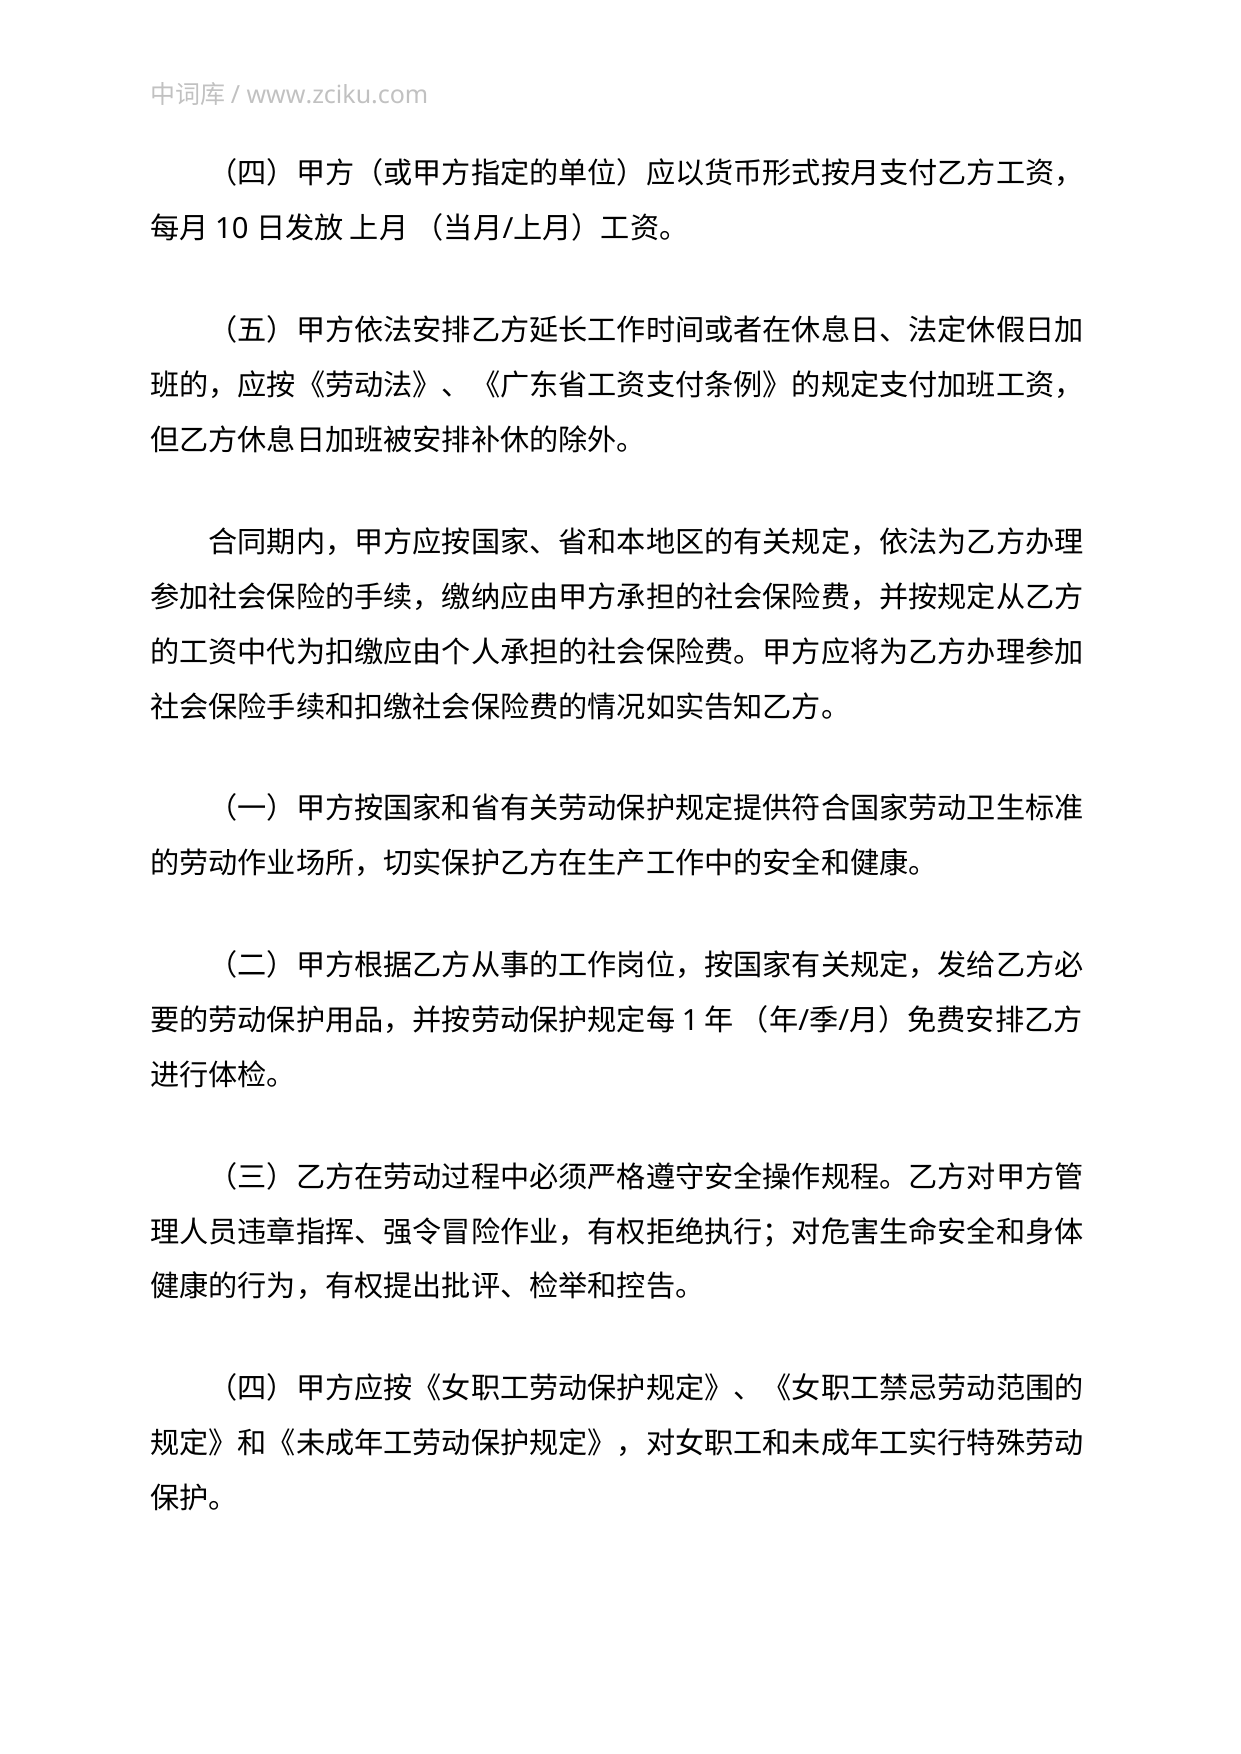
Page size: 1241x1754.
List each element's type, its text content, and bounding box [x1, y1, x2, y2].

text （三）乙方在劳动过程中必须严格遵守安全操作规程。乙方对甲方管理人员违章指挥、强令冒险作业，有权拒绝执行；对危害生命安全和身体健康的行为，有权提出批评、检举和控告。 [150, 1153, 1090, 1305]
text （二）甲方根据乙方从事的工作岗位，按国家有关规定，发给乙方必要的劳动保护用品，并按劳动保护规定每 1年 （年/季/月）免费安排乙方进行体检。 [150, 942, 1090, 1094]
text 合同期内，甲方应按国家、省和本地区的有关规定，依法为乙方办理参加社会保险的手续，缴纳应由甲方承担的社会保险费，并按规定从乙方的工资中代为扣缴应由个人承担的社会保险费。甲方应将为乙方办理参加社会保险手续和扣缴社会保险费的情况如实告知乙方。 [150, 518, 1090, 725]
text （四）甲方应按《女职工劳动保护规定》、《女职工禁忌劳动范围的规定》和《未成年工劳动保护规定》，对女职工和未成年工实行特殊劳动保护。 [150, 1365, 1090, 1517]
text （一）甲方按国家和省有关劳动保护规定提供符合国家劳动卫生标准的劳动作业场所，切实保护乙方在生产工作中的安全和健康。 [150, 785, 1090, 882]
text （五）甲方依法安排乙方延长工作时间或者在休息日、法定休假日加班的，应按《劳动法》、《广东省工资支付条例》的规定支付加班工资，但乙方休息日加班被安排补休的除外。 [150, 307, 1090, 459]
text （四）甲方（或甲方指定的单位）应以货币形式按月支付乙方工资，每月 10 日发放 上月 （当月/上月）工资。 [150, 150, 1090, 247]
